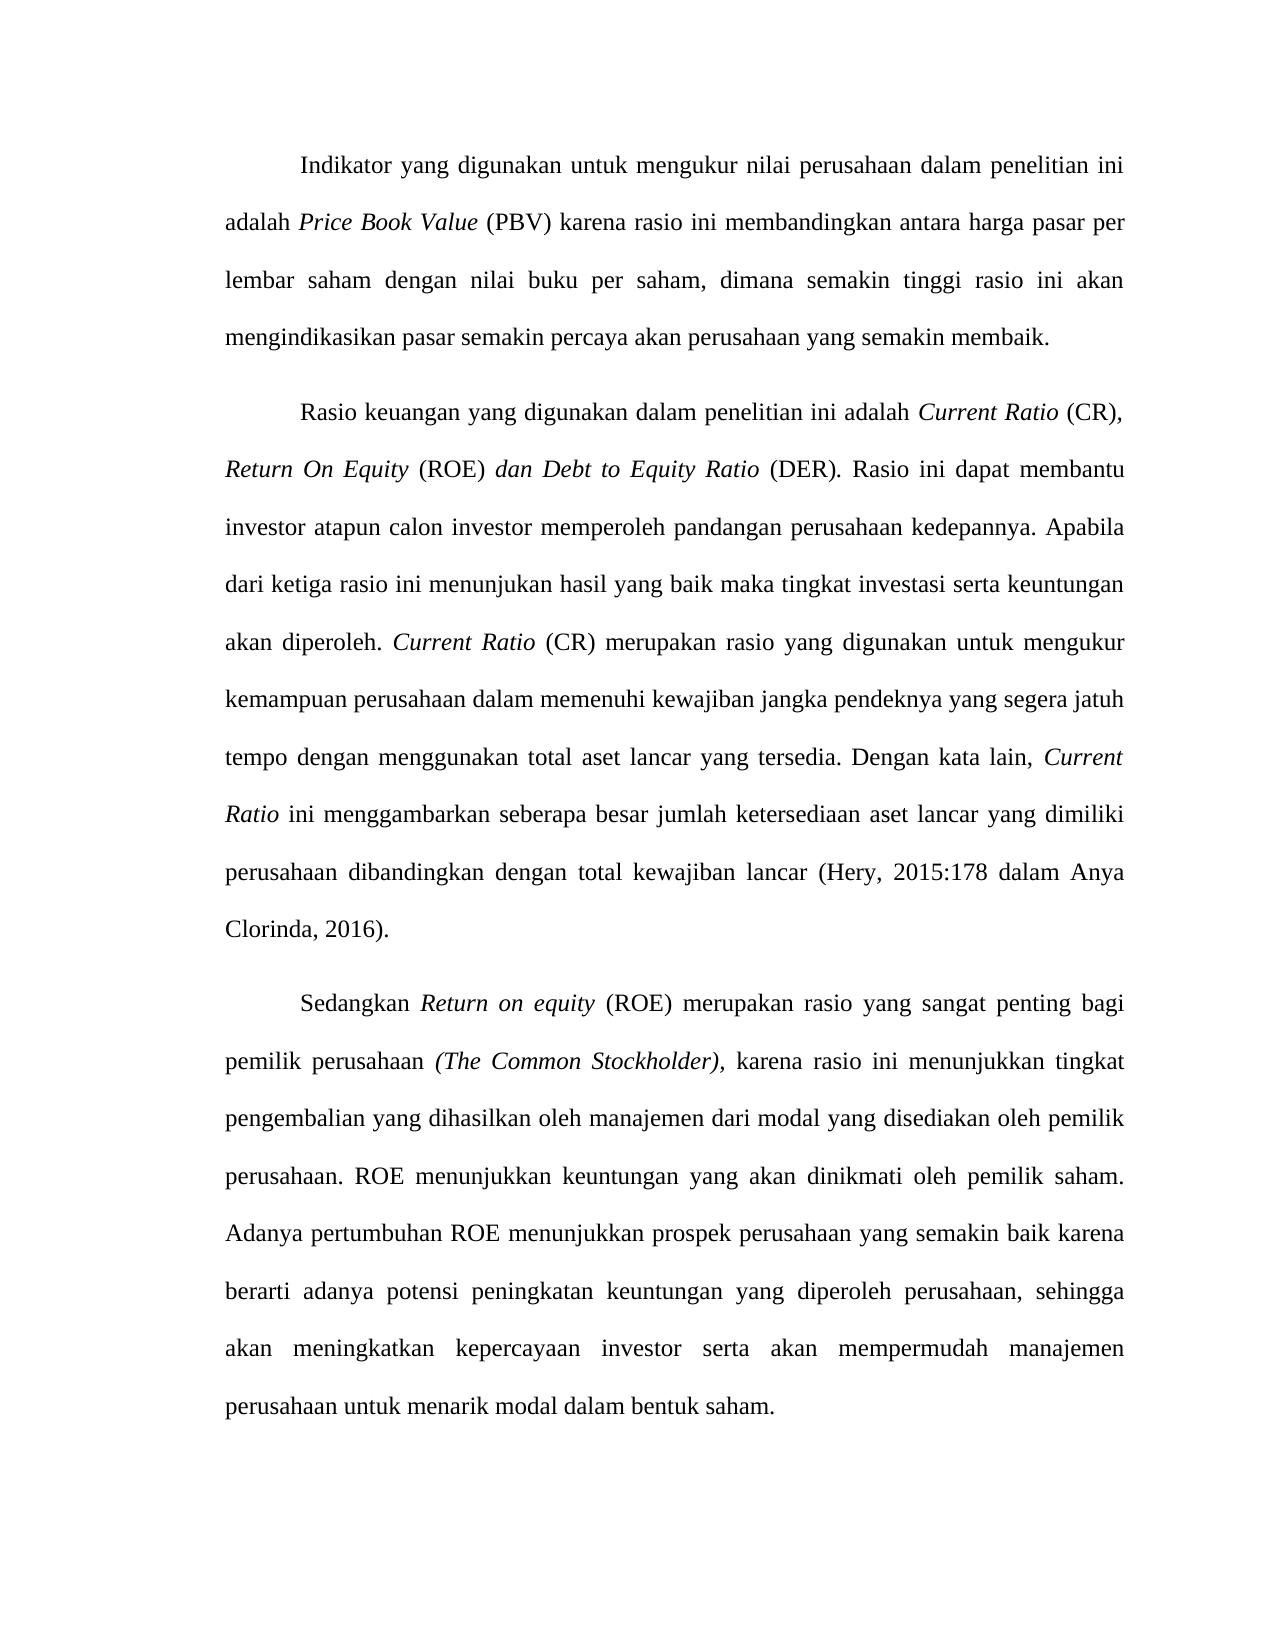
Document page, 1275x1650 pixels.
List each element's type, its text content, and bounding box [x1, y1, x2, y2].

text Indikator yang digunakan untuk mengukur nilai perusahaan dalam penelitian ini adalah Price Book Value (PBV) karena rasio ini membandingkan antara harga pasar per lembar saham dengan nilai buku per saham, dimana semakin tinggi rasio ini akan mengindikasikan pasar semakin percaya akan perusahaan yang semakin membaik. [225, 150, 1125, 351]
text Rasio keuangan yang digunakan dalam penelitian ini adalah Current Ratio (CR), Return On Equity (ROE) dan Debt to Equity Ratio (DER). Rasio ini dapat membantu investor atapun calon investor memperoleh pandangan perusahaan kedepannya. Apabila dari ketiga rasio ini menunjukan hasil yang baik maka tingkat investasi serta keuntungan akan diperoleh. Current Ratio (CR) merupakan rasio yang digunakan untuk mengukur kemampuan perusahaan dalam memenuhi kewajiban jangka pendeknya yang segera jatuh tempo dengan menggunakan total aset lancar yang tersedia. Dengan kata lain, Current Ratio ini menggambarkan seberapa besar jumlah ketersediaan aset lancar yang dimiliki perusahaan dibandingkan dengan total kewajiban lancar (Hery, 2015:178 dalam Anya Clorinda, 2016). [225, 397, 1125, 943]
text Sedangkan Return on equity (ROE) merupakan rasio yang sangat penting bagi pemilik perusahaan (The Common Stockholder), karena rasio ini menunjukkan tingkat pengembalian yang dihasilkan oleh manajemen dari modal yang disediakan oleh pemilik perusahaan. ROE menunjukkan keuntungan yang akan dinikmati oleh pemilik saham. Adanya pertumbuhan ROE menunjukkan prospek perusahaan yang semakin baik karena berarti adanya potensi peningkatan keuntungan yang diperoleh perusahaan, sehingga akan meningkatkan kepercayaan investor serta akan mempermudah manajemen perusahaan untuk menarik modal dalam bentuk saham. [225, 988, 1125, 1419]
